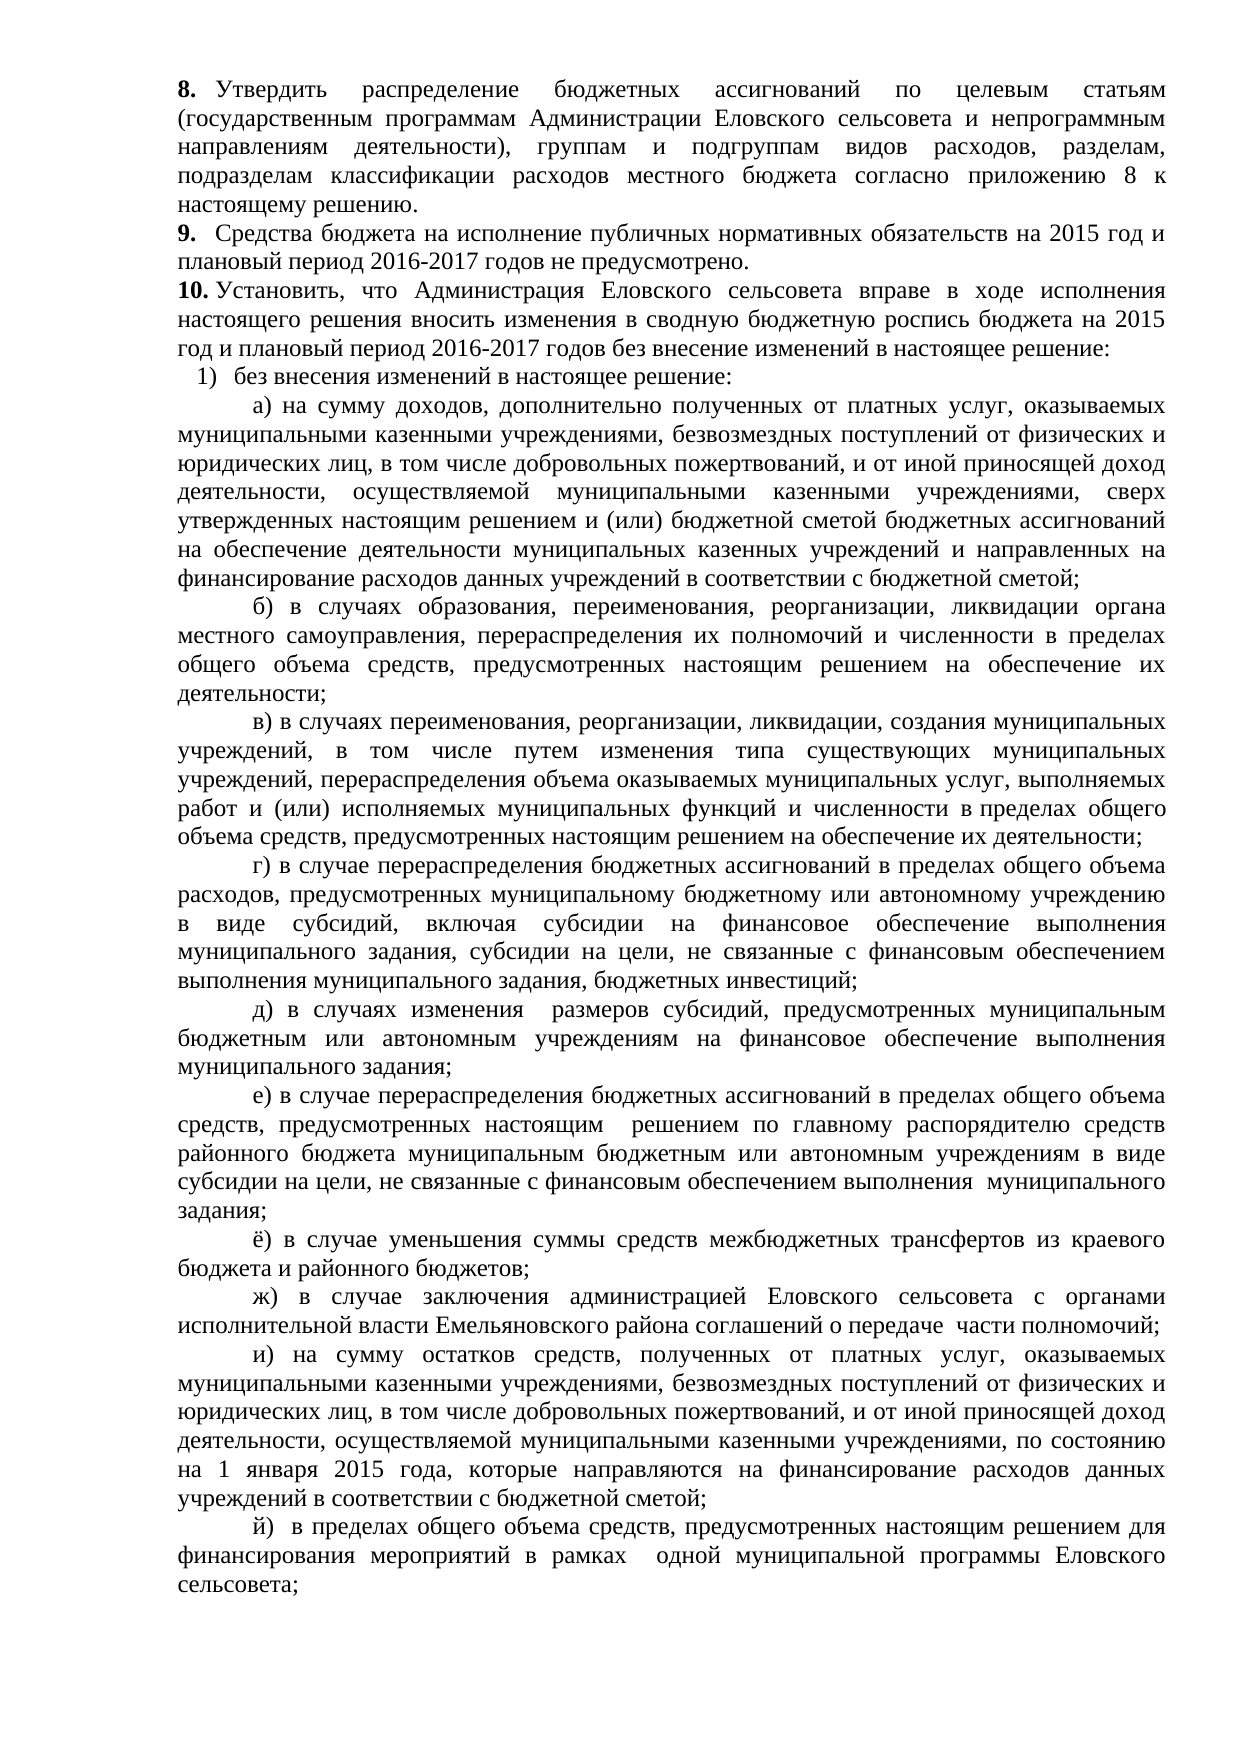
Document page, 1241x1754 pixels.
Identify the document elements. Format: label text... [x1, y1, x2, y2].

text д) в случаях изменения размеров субсидий, предусмотренных муниципальным бюджетным или автономным учреждениям на финансовое обеспечение выполнения муниципального задания; [177, 994, 1167, 1080]
text г) в случае перераспределения бюджетных ассигнований в пределах общего объема расходов, предусмотренных муниципальному бюджетному или автономному учреждению в виде субсидий, включая субсидии на финансовое обеспечение выполнения муниципального задания, субсидии на цели, не связанные с финансовым обеспечением выполнения муниципального задания, бюджетных инвестиций; [177, 850, 1167, 994]
text ё) в случае уменьшения суммы средств межбюджетных трансфертов из краевого бюджета и районного бюджетов; [177, 1224, 1167, 1281]
text а) на сумму доходов, дополнительно полученных от платных услуг, оказываемых муниципальными казенными учреждениями, безвозмездных поступлений от физических и юридических лиц, в том числе добровольных пожертвований, и от иной приносящей доход деятельности, осуществляемой муниципальными казенными учреждениями, сверх утвержденных настоящим решением и (или) бюджетной сметой бюджетных ассигнований на обеспечение деятельности муниципальных казенных учреждений и направленных на финансирование расходов данных учреждений в соответствии с бюджетной сметой; [177, 390, 1167, 591]
text б) в случаях образования, переименования, реорганизации, ликвидации органа местного самоуправления, перераспределения их полномочий и численности в пределах общего объема средств, предусмотренных настоящим решением на обеспечение их деятельности; [177, 591, 1167, 706]
list Утвердить распределение бюджетных ассигнований по целевым статьям (государственным программам Администрации Еловского сельсовета и непрограммным направлениям деятельности), группам и подгруппам видов расходов, разделам, подразделам классификации расходов местного бюджета согласно приложению 8 к настоящему решению. [177, 74, 1167, 218]
list Установить, что Администрация Еловского сельсовета вправе в ходе исполнения настоящего решения вносить изменения в сводную бюджетную роспись бюджета на 2015 год и плановый период 2016-2017 годов без внесение изменений в настоящее решение: [177, 275, 1167, 361]
text й) в пределах общего объема средств, предусмотренных настоящим решением для финансирования мероприятий в рамках одной муниципальной программы Еловского сельсовета; [177, 1511, 1167, 1598]
text в) в случаях переименования, реорганизации, ликвидации, создания муниципальных учреждений, в том числе путем изменения типа существующих муниципальных учреждений, перераспределения объема оказываемых муниципальных услуг, выполняемых работ и (или) исполняемых муниципальных функций и численности в пределах общего объема средств, предусмотренных настоящим решением на обеспечение их деятельности; [177, 706, 1167, 850]
text ж) в случае заключения администрацией Еловского сельсовета с органами исполнительной власти Емельяновского района соглашений о передаче части полномочий; [177, 1281, 1167, 1339]
text е) в случае перераспределения бюджетных ассигнований в пределах общего объема средств, предусмотренных настоящим решением по главному распорядителю средств районного бюджета муниципальным бюджетным или автономным учреждениям в виде субсидии на цели, не связанные с финансовым обеспечением выполнения муниципального задания; [177, 1080, 1167, 1224]
list без внесения изменений в настоящее решение: [196, 361, 1167, 390]
list Средства бюджета на исполнение публичных нормативных обязательств на 2015 год и плановый период 2016-2017 годов не предусмотрено. [177, 218, 1167, 275]
text и) на сумму остатков средств, полученных от платных услуг, оказываемых муниципальными казенными учреждениями, безвозмездных поступлений от физических и юридических лиц, в том числе добровольных пожертвований, и от иной приносящей доход деятельности, осуществляемой муниципальными казенными учреждениями, по состоянию на 1 января 2015 года, которые направляются на финансирование расходов данных учреждений в соответствии с бюджетной сметой; [177, 1339, 1167, 1511]
